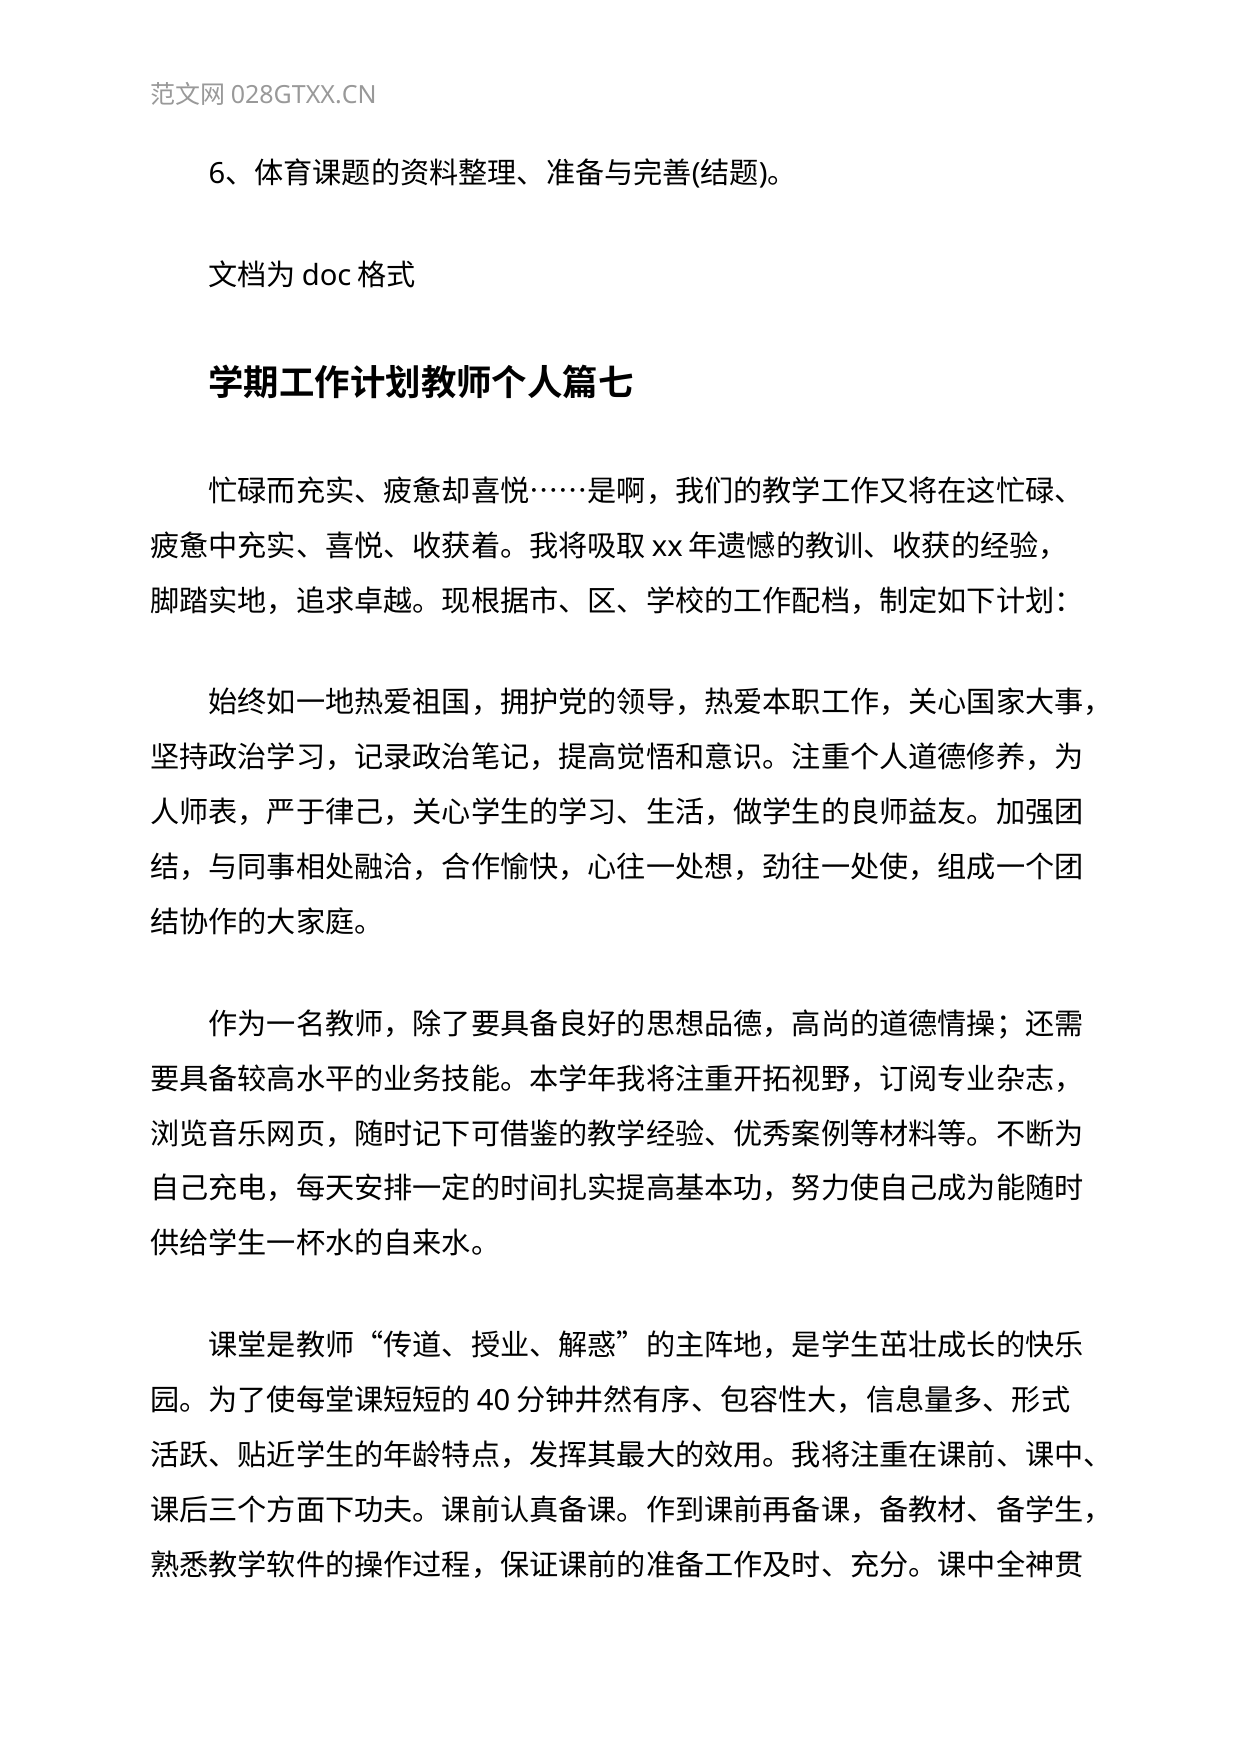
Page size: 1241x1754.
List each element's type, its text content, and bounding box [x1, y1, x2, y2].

text 文档为doc格式 [150, 252, 1090, 294]
text 6、体育课题的资料整理、准备与完善(结题)。 [150, 150, 1090, 192]
text 作为一名教师，除了要具备良好的思想品德，高尚的道德情操；还需要具备较高水平的业务技能。本学年我将注重开拓视野，订阅专业杂志，浏览音乐网页，随时记下可借鉴的教学经验、优秀案例等材料等。不断为自己充电，每天安排一定的时间扎实提高基本功，努力使自己成为能随时供给学生一杯水的自来水。 [150, 1000, 1090, 1262]
text 学期工作计划教师个人篇七 [150, 354, 1090, 405]
text 始终如一地热爱祖国，拥护党的领导，热爱本职工作，关心国家大事，坚持政治学习，记录政治笔记，提高觉悟和意识。注重个人道德修养，为人师表，严于律己，关心学生的学习、生活，做学生的良师益友。加强团结，与同事相处融洽，合作愉快，心往一处想，劲往一处使，组成一个团结协作的大家庭。 [150, 679, 1090, 941]
text 忙碌而充实、疲惫却喜悦……是啊，我们的教学工作又将在这忙碌、疲惫中充实、喜悦、收获着。我将吸取xx年遗憾的教训、收获的经验，脚踏实地，追求卓越。现根据市、区、学校的工作配档，制定如下计划： [150, 467, 1090, 619]
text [150, 1322, 1090, 1584]
